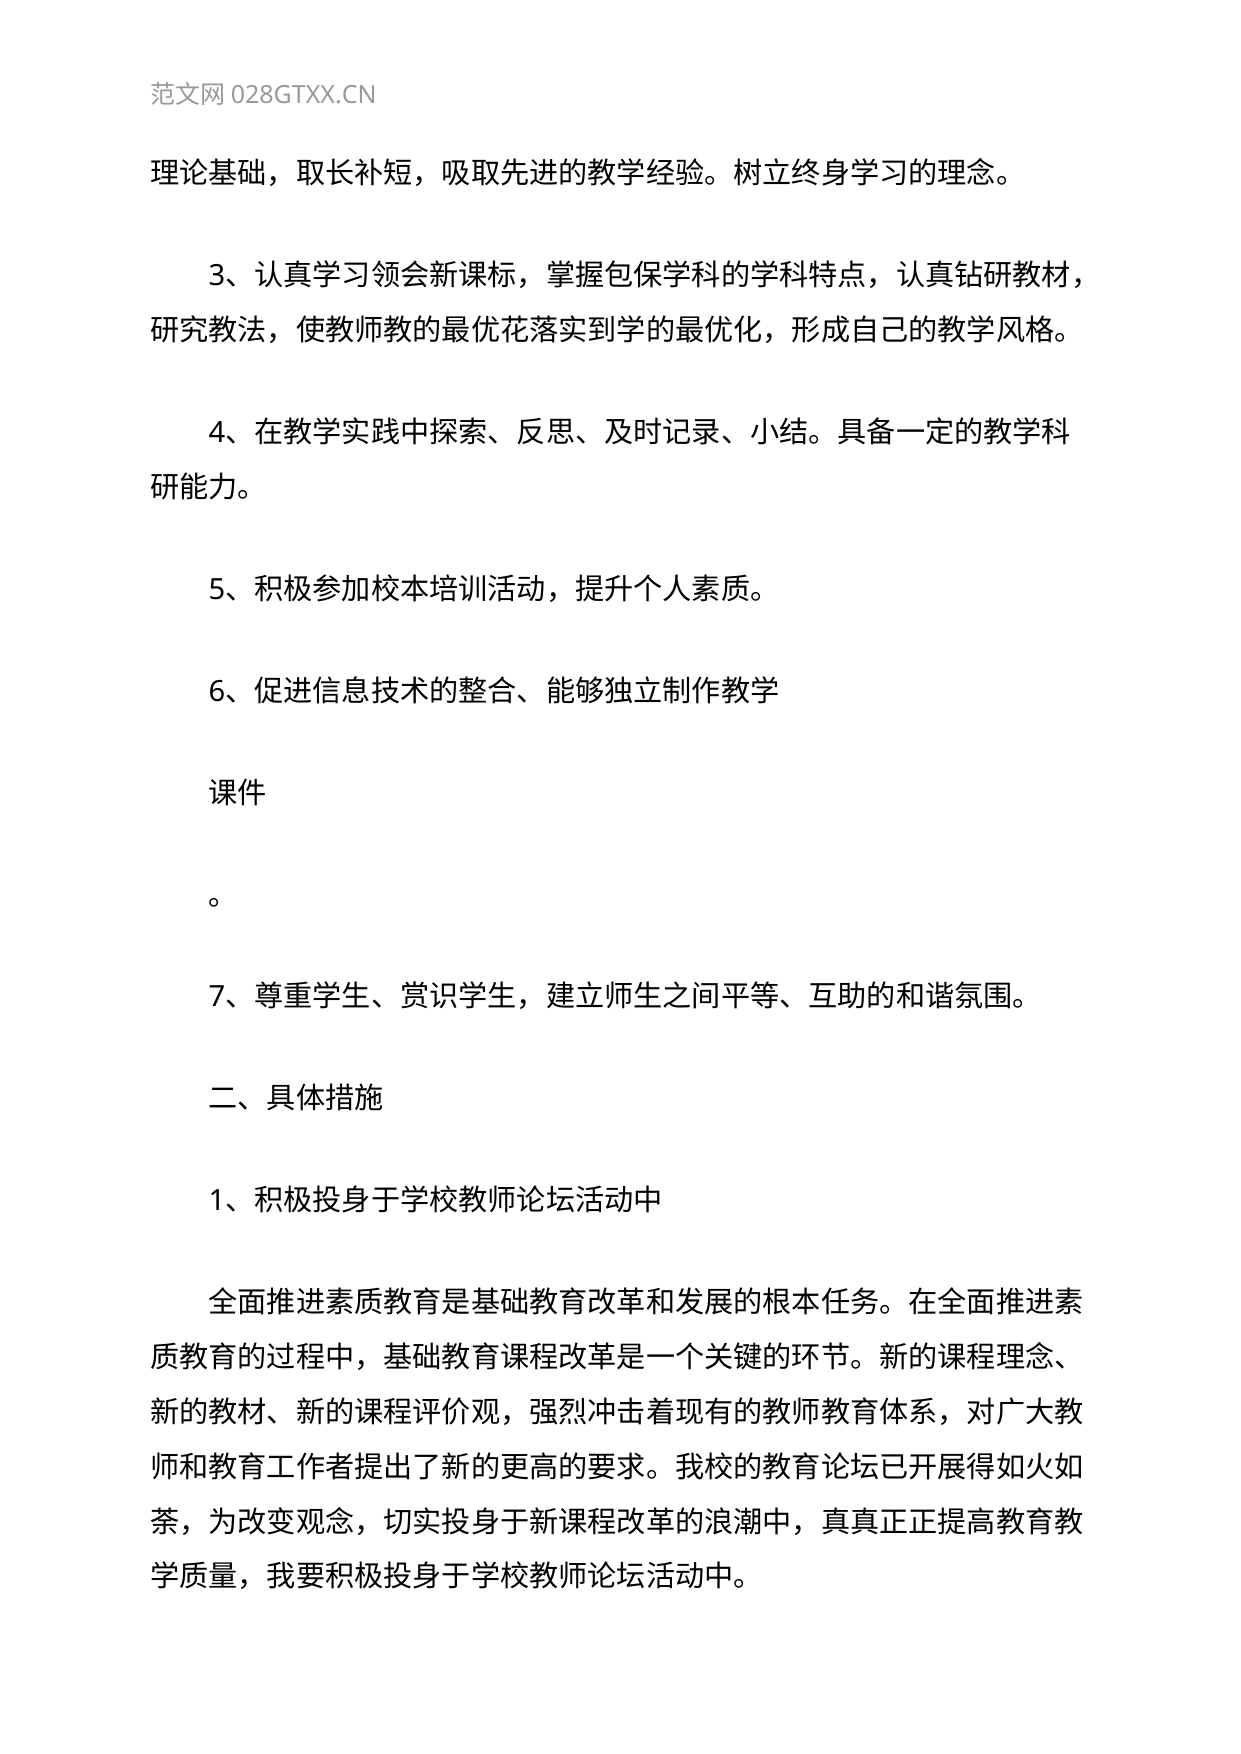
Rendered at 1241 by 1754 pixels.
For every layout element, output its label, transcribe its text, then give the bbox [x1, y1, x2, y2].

text 课件 [150, 769, 1090, 812]
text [150, 150, 1090, 192]
text 。 [150, 871, 1090, 913]
text 3、认真学习领会新课标，掌握包保学科的学科特点，认真钻研教材，研究教法，使教师教的最优花落实到学的最优化，形成自己的教学风格。 [150, 252, 1090, 349]
text 1、积极投身于学校教师论坛活动中 [150, 1177, 1090, 1219]
text 6、促进信息技术的整合、能够独立制作教学 [150, 667, 1090, 710]
text 5、积极参加校本培训活动，提升个人素质。 [150, 565, 1090, 608]
text 7、尊重学生、赏识学生，建立师生之间平等、互助的和谐氛围。 [150, 973, 1090, 1015]
text 二、具体措施 [150, 1075, 1090, 1117]
text 4、在教学实践中探索、反思、及时记录、小结。具备一定的教学科研能力。 [150, 408, 1090, 506]
text 全面推进素质教育是基础教育改革和发展的根本任务。在全面推进素质教育的过程中，基础教育课程改革是一个关键的环节。新的课程理念、新的教材、新的课程评价观，强烈冲击着现有的教师教育体系，对广大教师和教育工作者提出了新的更高的要求。我校的教育论坛已开展得如火如荼，为改变观念，切实投身于新课程改革的浪潮中，真真正正提高教育教学质量，我要积极投身于学校教师论坛活动中。 [150, 1278, 1090, 1595]
